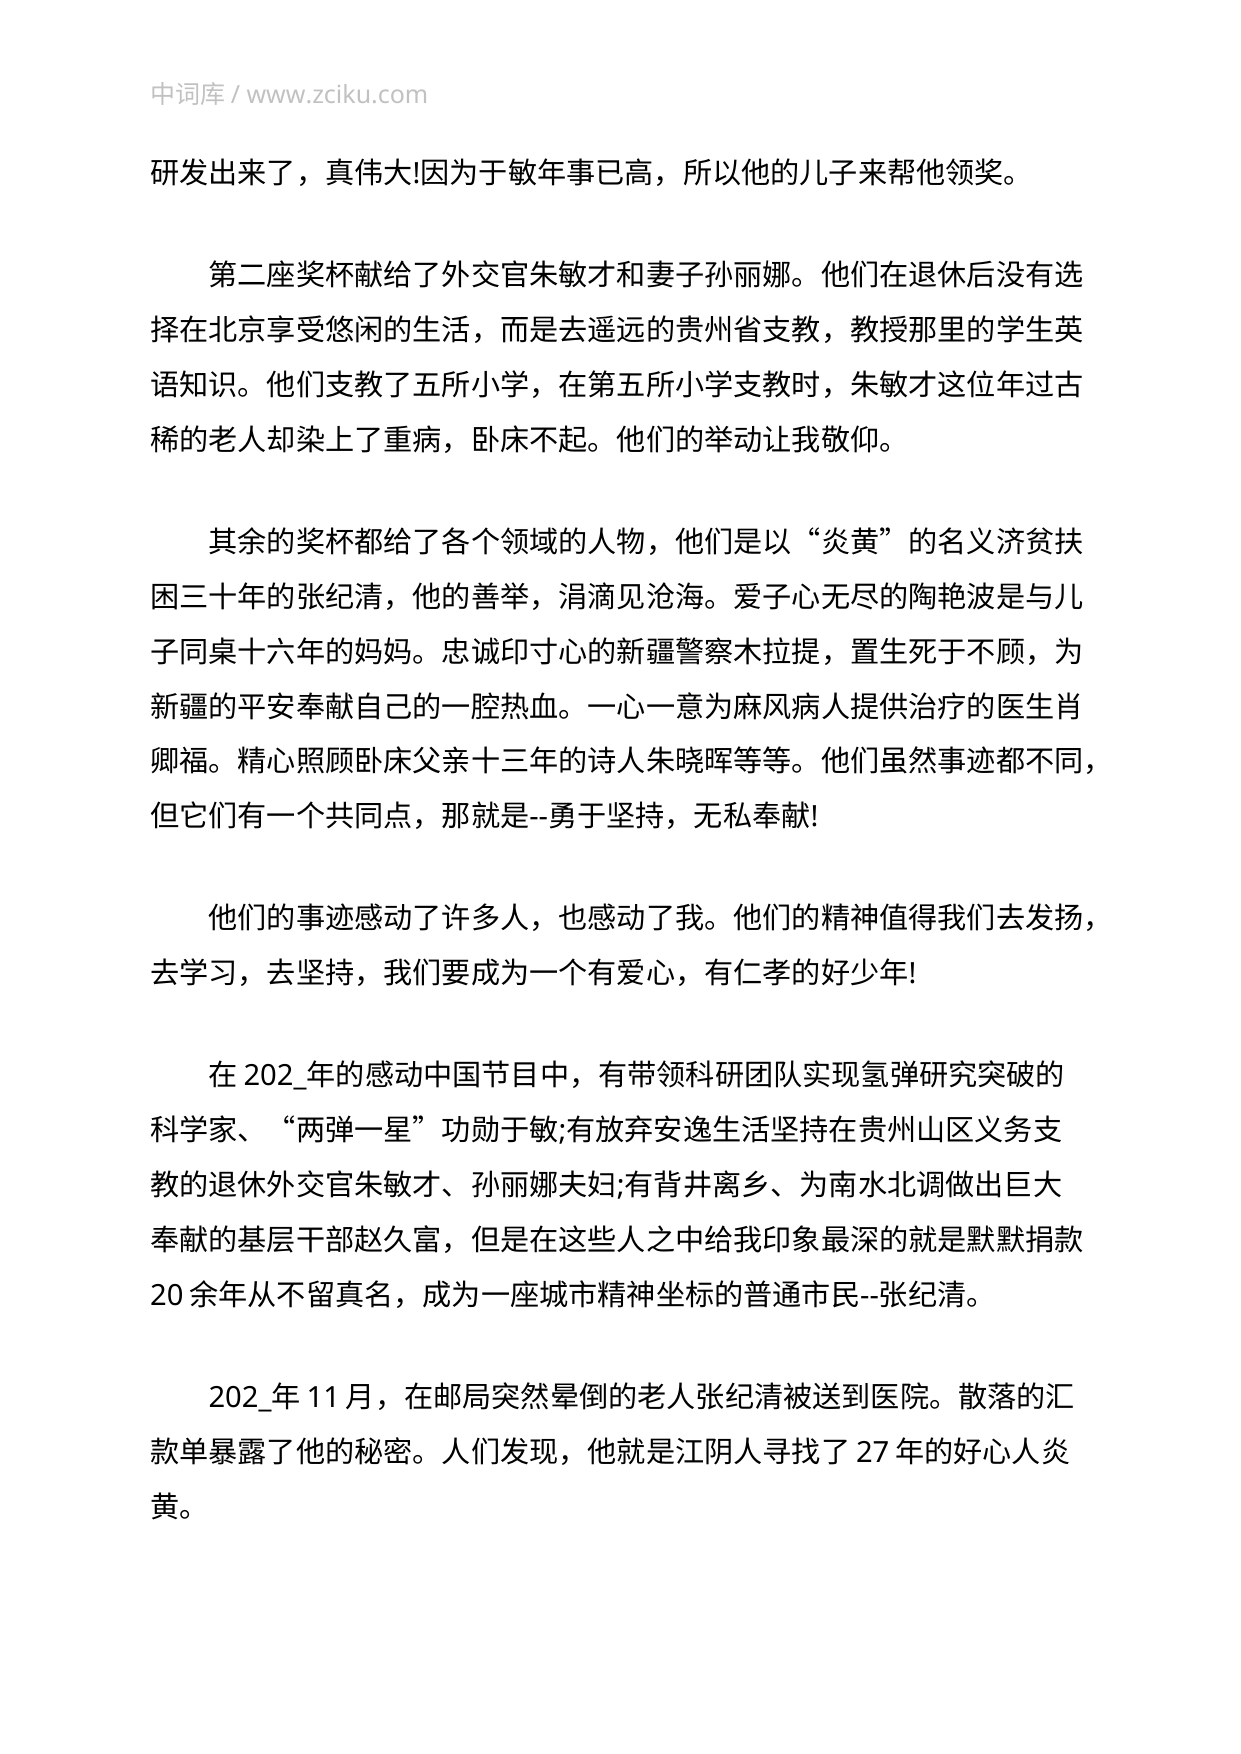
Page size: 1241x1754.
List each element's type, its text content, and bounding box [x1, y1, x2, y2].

text 第二座奖杯献给了外交官朱敏才和妻子孙丽娜。他们在退休后没有选择在北京享受悠闲的生活，而是去遥远的贵州省支教，教授那里的学生英语知识。他们支教了五所小学，在第五所小学支教时，朱敏才这位年过古稀的老人却染上了重病，卧床不起。他们的举动让我敬仰。 [150, 252, 1090, 459]
text 他们的事迹感动了许多人，也感动了我。他们的精神值得我们去发扬，去学习，去坚持，我们要成为一个有爱心，有仁孝的好少年! [150, 895, 1090, 992]
text 在202_年的感动中国节目中，有带领科研团队实现氢弹研究突破的科学家、“两弹一星”功勋于敏;有放弃安逸生活坚持在贵州山区义务支教的退休外交官朱敏才、孙丽娜夫妇;有背井离乡、为南水北调做出巨大奉献的基层干部赵久富，但是在这些人之中给我印象最深的就是默默捐款20余年从不留真名，成为一座城市精神坐标的普通市民--张纪清。 [150, 1052, 1090, 1314]
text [150, 150, 1090, 192]
text 202_年11月，在邮局突然晕倒的老人张纪清被送到医院。散落的汇款单暴露了他的秘密。人们发现，他就是江阴人寻找了27年的好心人炎黄。 [150, 1374, 1090, 1526]
text 其余的奖杯都给了各个领域的人物，他们是以“炎黄”的名义济贫扶困三十年的张纪清，他的善举，涓滴见沧海。爱子心无尽的陶艳波是与儿子同桌十六年的妈妈。忠诚印寸心的新疆警察木拉提，置生死于不顾，为新疆的平安奉献自己的一腔热血。一心一意为麻风病人提供治疗的医生肖卿福。精心照顾卧床父亲十三年的诗人朱晓晖等等。他们虽然事迹都不同，但它们有一个共同点，那就是--勇于坚持，无私奉献! [150, 518, 1090, 835]
